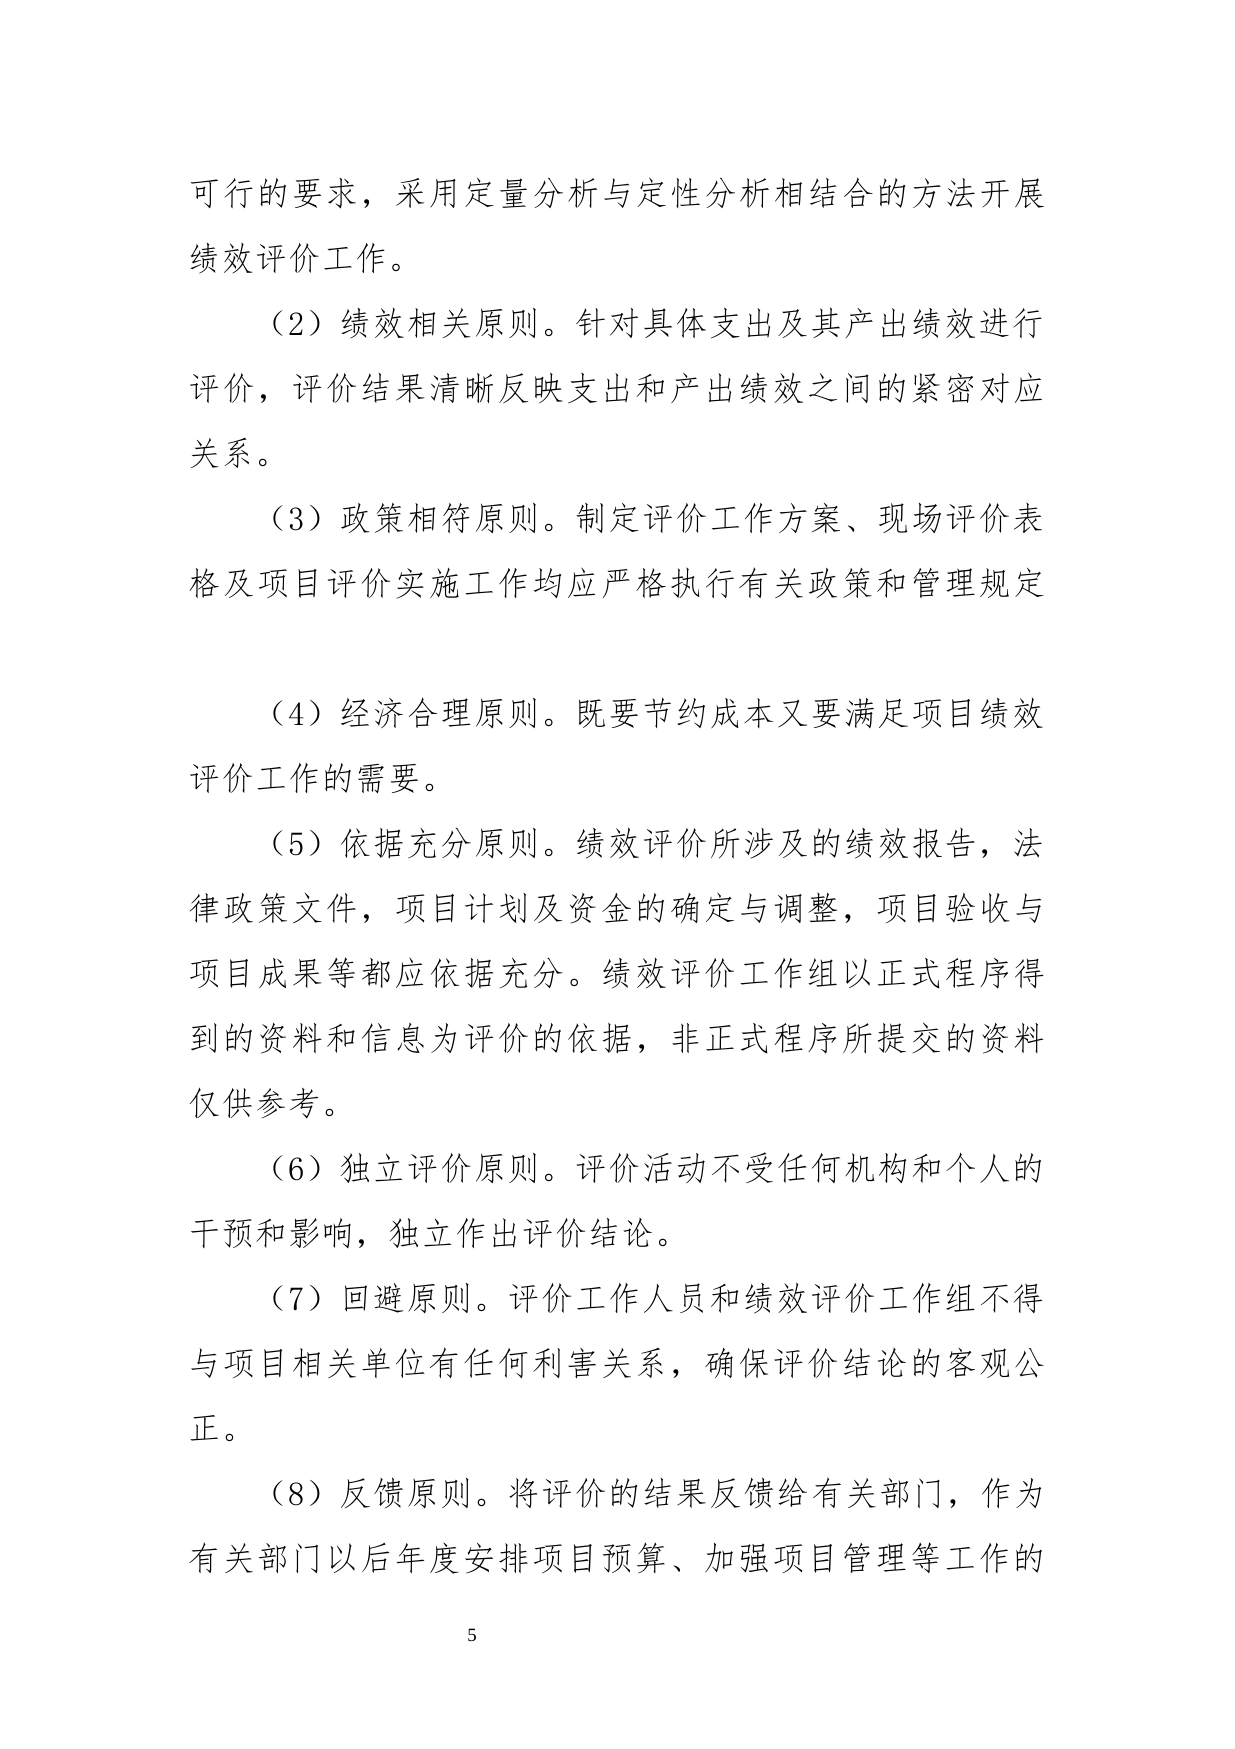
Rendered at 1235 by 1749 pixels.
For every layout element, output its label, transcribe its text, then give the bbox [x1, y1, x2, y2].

text （3）政策相符原则。制定评价工作方案、现场评价表格及项目评价实施工作均应严格执行有关政策和管理规定。 [187, 484, 1047, 679]
text （4）经济合理原则。既要节约成本又要满足项目绩效评价工作的需要。 [187, 679, 1047, 809]
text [187, 1459, 1047, 1589]
text （5）依据充分原则。绩效评价所涉及的绩效报告，法律政策文件，项目计划及资金的确定与调整，项目验收与项目成果等都应依据充分。绩效评价工作组以正式程序得到的资料和信息为评价的依据，非正式程序所提交的资料仅供参考。 [187, 809, 1047, 1134]
text （2）绩效相关原则。针对具体支出及其产出绩效进行评价，评价结果清晰反映支出和产出绩效之间的紧密对应关系。 [187, 289, 1047, 484]
text （7）回避原则。评价工作人员和绩效评价工作组不得与项目相关单位有任何利害关系，确保评价结论的客观公正。 [187, 1264, 1047, 1459]
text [187, 159, 1047, 289]
text （6）独立评价原则。评价活动不受任何机构和个人的干预和影响，独立作出评价结论。 [187, 1134, 1047, 1264]
